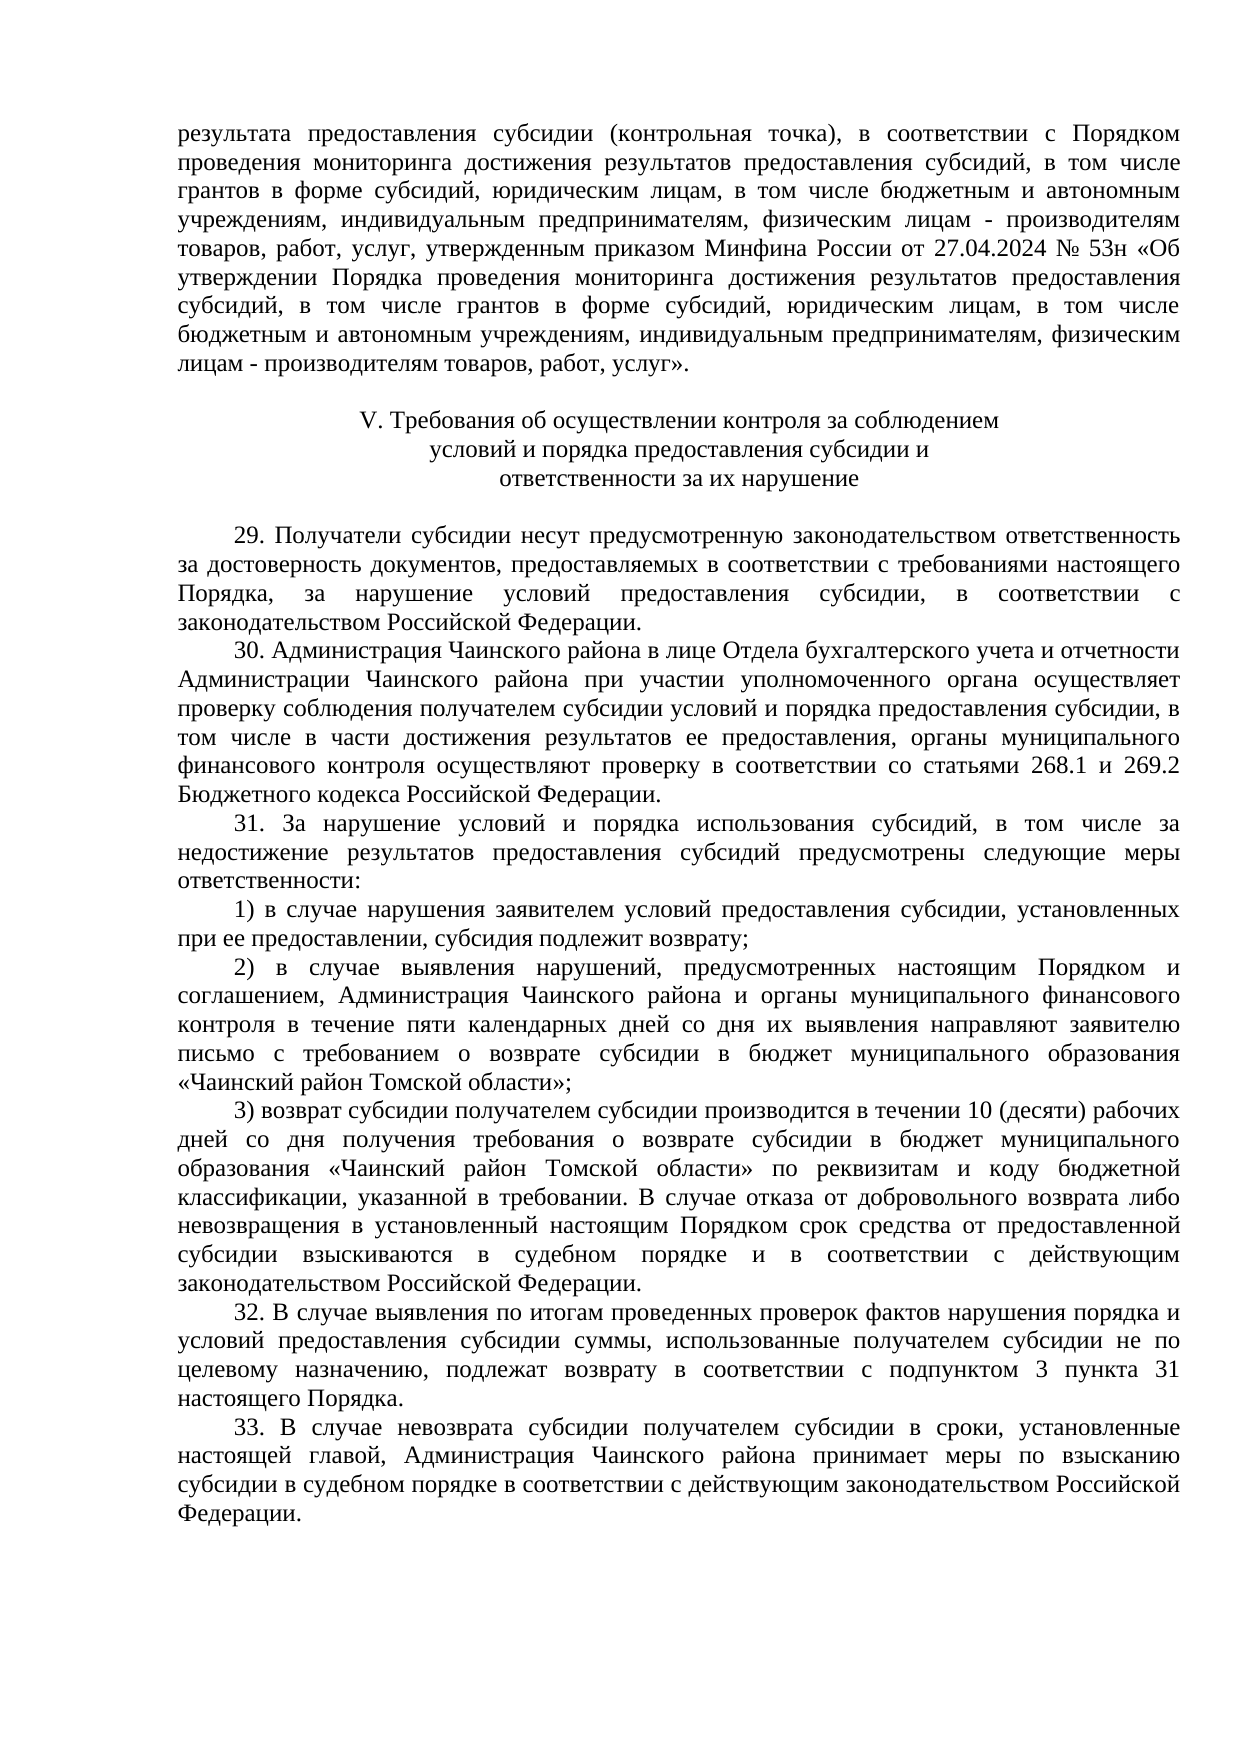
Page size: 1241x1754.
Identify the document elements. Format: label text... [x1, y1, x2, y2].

text 31. За нарушение условий и порядка использования субсидий, в том числе за недостижение результатов предоставления субсидий предусмотрены следующие меры ответственности: [177, 808, 1181, 894]
text 33. В случае невозврата субсидии получателем субсидии в сроки, установленные настоящей главой, Администрация Чаинского района принимает меры по взысканию субсидии в судебном порядке в соответствии с действующим законодательством Российской Федерации. [177, 1412, 1181, 1527]
text 1) в случае нарушения заявителем условий предоставления субсидии, установленных при ее предоставлении, субсидия подлежит возврату; [177, 894, 1181, 952]
text условий и порядка предоставления субсидии и [177, 434, 1181, 463]
text 29. Получатели субсидии несут предусмотренную законодательством ответственность за достоверность документов, предоставляемых в соответствии с требованиями настоящего Порядка, за нарушение условий предоставления субсидии, в соответствии с законодательством Российской Федерации. [177, 521, 1181, 636]
text 32. В случае выявления по итогам проведенных проверок фактов нарушения порядка и условий предоставления субсидии суммы, использованные получателем субсидии не по целевому назначению, подлежат возврату в соответствии с подпунктом 3 пункта 31 настоящего Порядка. [177, 1297, 1181, 1412]
text 2) в случае выявления нарушений, предусмотренных настоящим Порядком и соглашением, Администрация Чаинского района и органы муниципального финансового контроля в течение пяти календарных дней со дня их выявления направляют заявителю письмо с требованием о возврате субсидии в бюджет муниципального образования «Чаинский район Томской области»; [177, 952, 1181, 1096]
text 30. Администрация Чаинского района в лице Отдела бухгалтерского учета и отчетности Администрации Чаинского района при участии уполномоченного органа осуществляет проверку соблюдения получателем субсидии условий и порядка предоставления субсидии, в том числе в части достижения результатов ее предоставления, органы муниципального финансового контроля осуществляют проверку в соответствии со статьями 268.1 и 269.2 Бюджетного кодекса Российской Федерации. [177, 636, 1181, 808]
text ответственности за их нарушение [177, 463, 1181, 492]
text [177, 118, 1181, 377]
text V. Требования об осуществлении контроля за соблюдением [177, 406, 1181, 434]
text 3) возврат субсидии получателем субсидии производится в течении 10 (десяти) рабочих дней со дня получения требования о возврате субсидии в бюджет муниципального образования «Чаинский район Томской области» по реквизитам и коду бюджетной классификации, указанной в требовании. В случае отказа от добровольного возврата либо невозвращения в установленный настоящим Порядком срок средства от предоставленной субсидии взыскиваются в судебном порядке и в соответствии с действующим законодательством Российской Федерации. [177, 1096, 1181, 1297]
